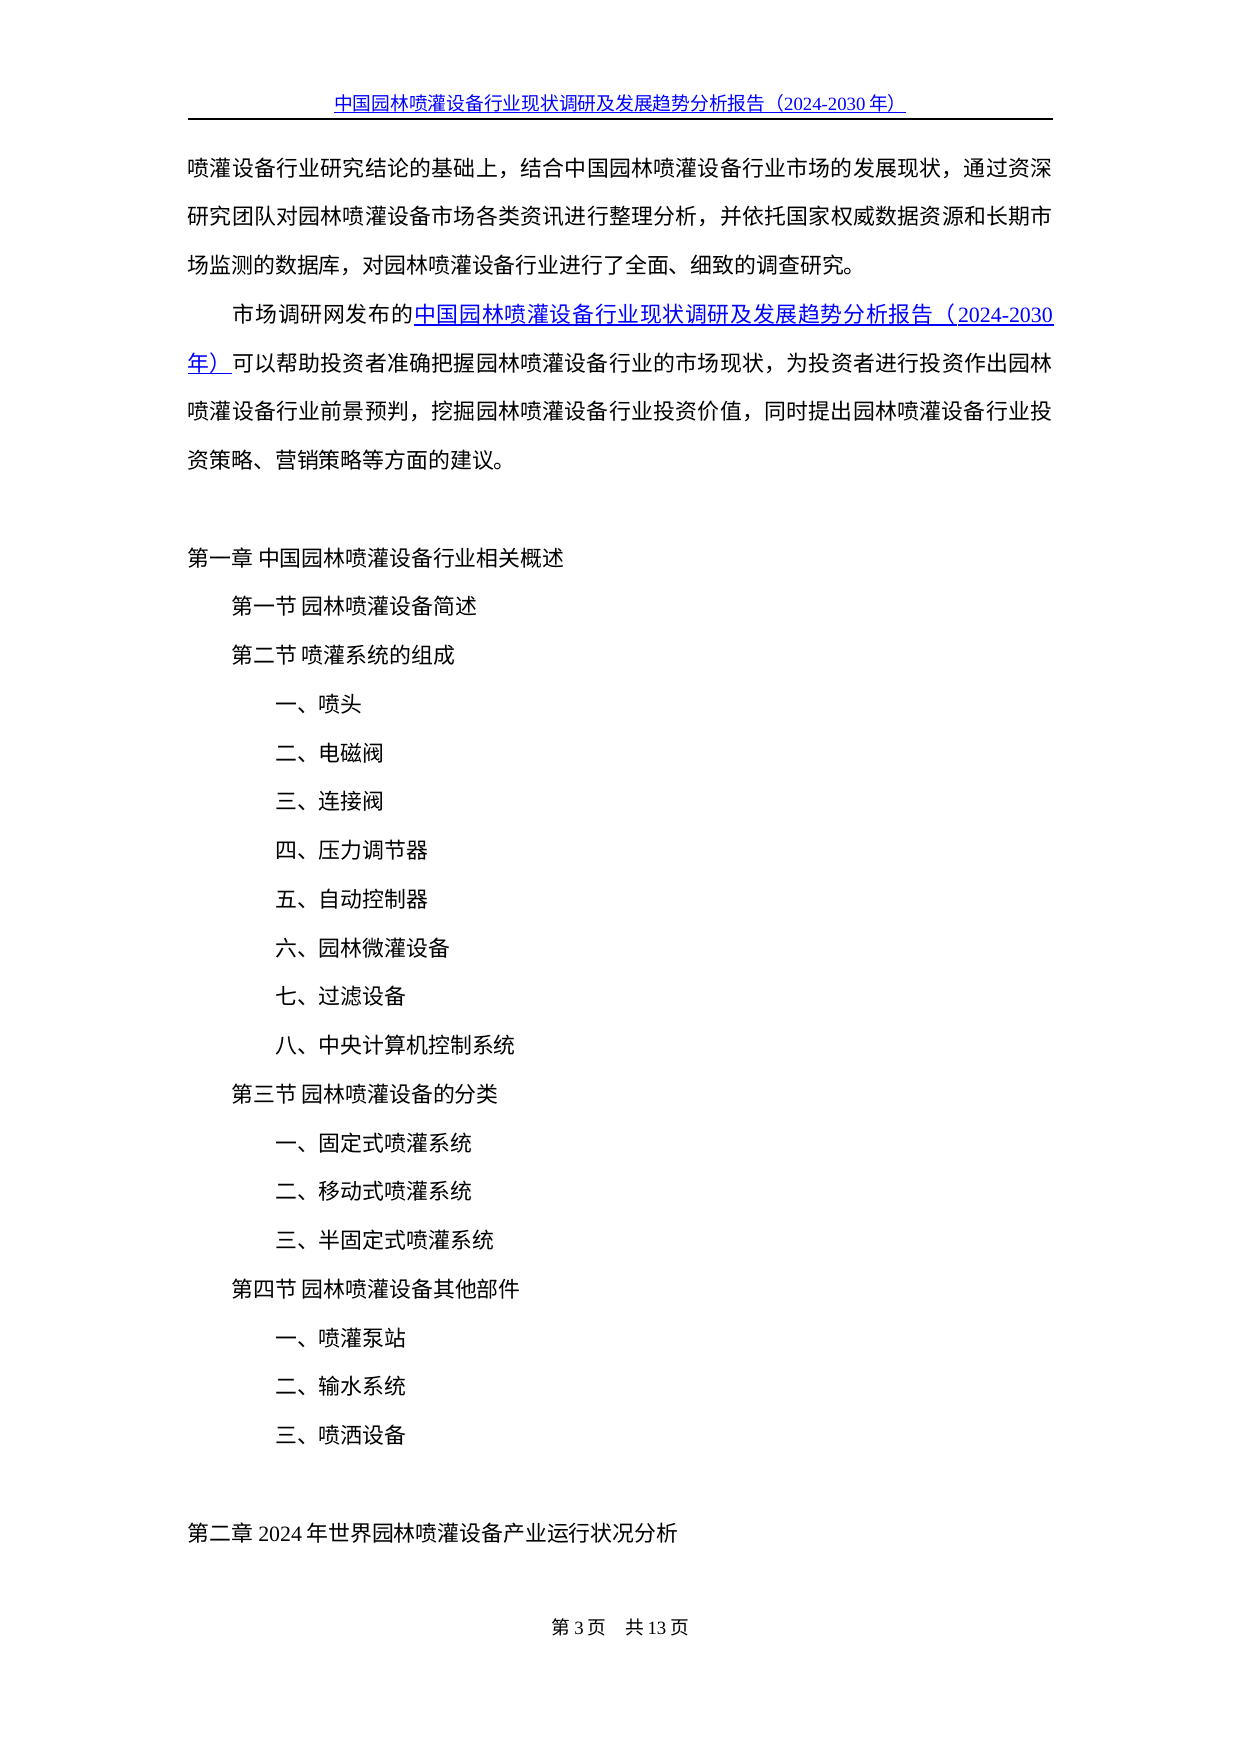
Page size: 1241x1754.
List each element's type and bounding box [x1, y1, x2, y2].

text [187, 150, 1053, 1548]
